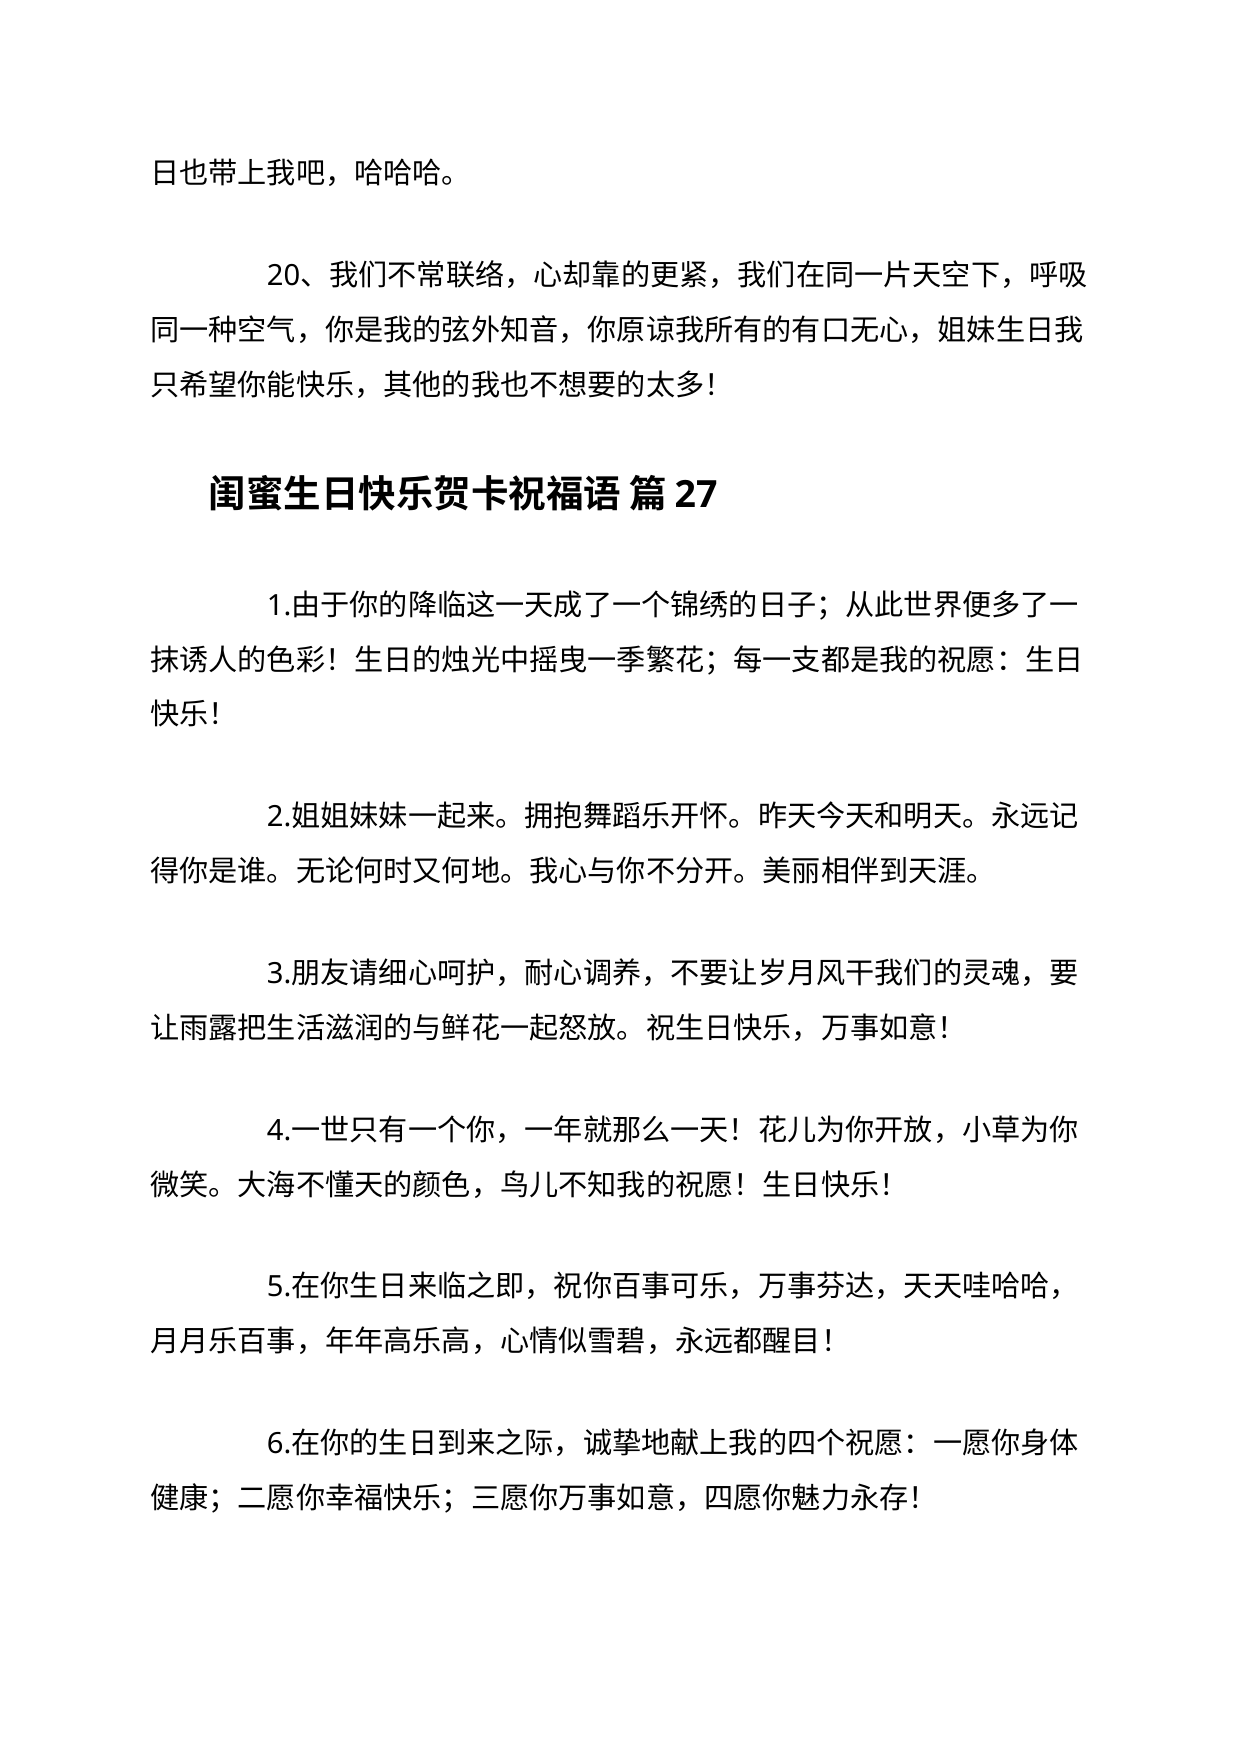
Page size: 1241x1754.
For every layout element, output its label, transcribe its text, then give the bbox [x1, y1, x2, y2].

text 4.一世只有一个你，一年就那么一天！花儿为你开放，小草为你微笑。大海不懂天的颜色，鸟儿不知我的祝愿！生日快乐！ [150, 1106, 1090, 1203]
text 5.在你生日来临之即，祝你百事可乐，万事芬达，天天哇哈哈，月月乐百事，年年高乐高，心情似雪碧，永远都醒目！ [150, 1263, 1090, 1360]
text 闺蜜生日快乐贺卡祝福语 篇27 [150, 463, 1090, 518]
text 2.姐姐妹妹一起来。拥抱舞蹈乐开怀。昨天今天和明天。永远记得你是谁。无论何时又何地。我心与你不分开。美丽相伴到天涯。 [150, 793, 1090, 890]
text 1.由于你的降临这一天成了一个锦绣的日子；从此世界便多了一抹诱人的色彩！生日的烛光中摇曳一季繁花；每一支都是我的祝愿：生日快乐！ [150, 581, 1090, 733]
text 3.朋友请细心呵护，耐心调养，不要让岁月风干我们的灵魂，要让雨露把生活滋润的与鲜花一起怒放。祝生日快乐，万事如意！ [150, 949, 1090, 1047]
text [150, 150, 1090, 192]
text 6.在你的生日到来之际，诚挚地献上我的四个祝愿：一愿你身体健康；二愿你幸福快乐；三愿你万事如意，四愿你魅力永存！ [150, 1420, 1090, 1517]
text 20、我们不常联络，心却靠的更紧，我们在同一片天空下，呼吸同一种空气，你是我的弦外知音，你原谅我所有的有口无心，姐妹生日我只希望你能快乐，其他的我也不想要的太多！ [150, 252, 1090, 404]
